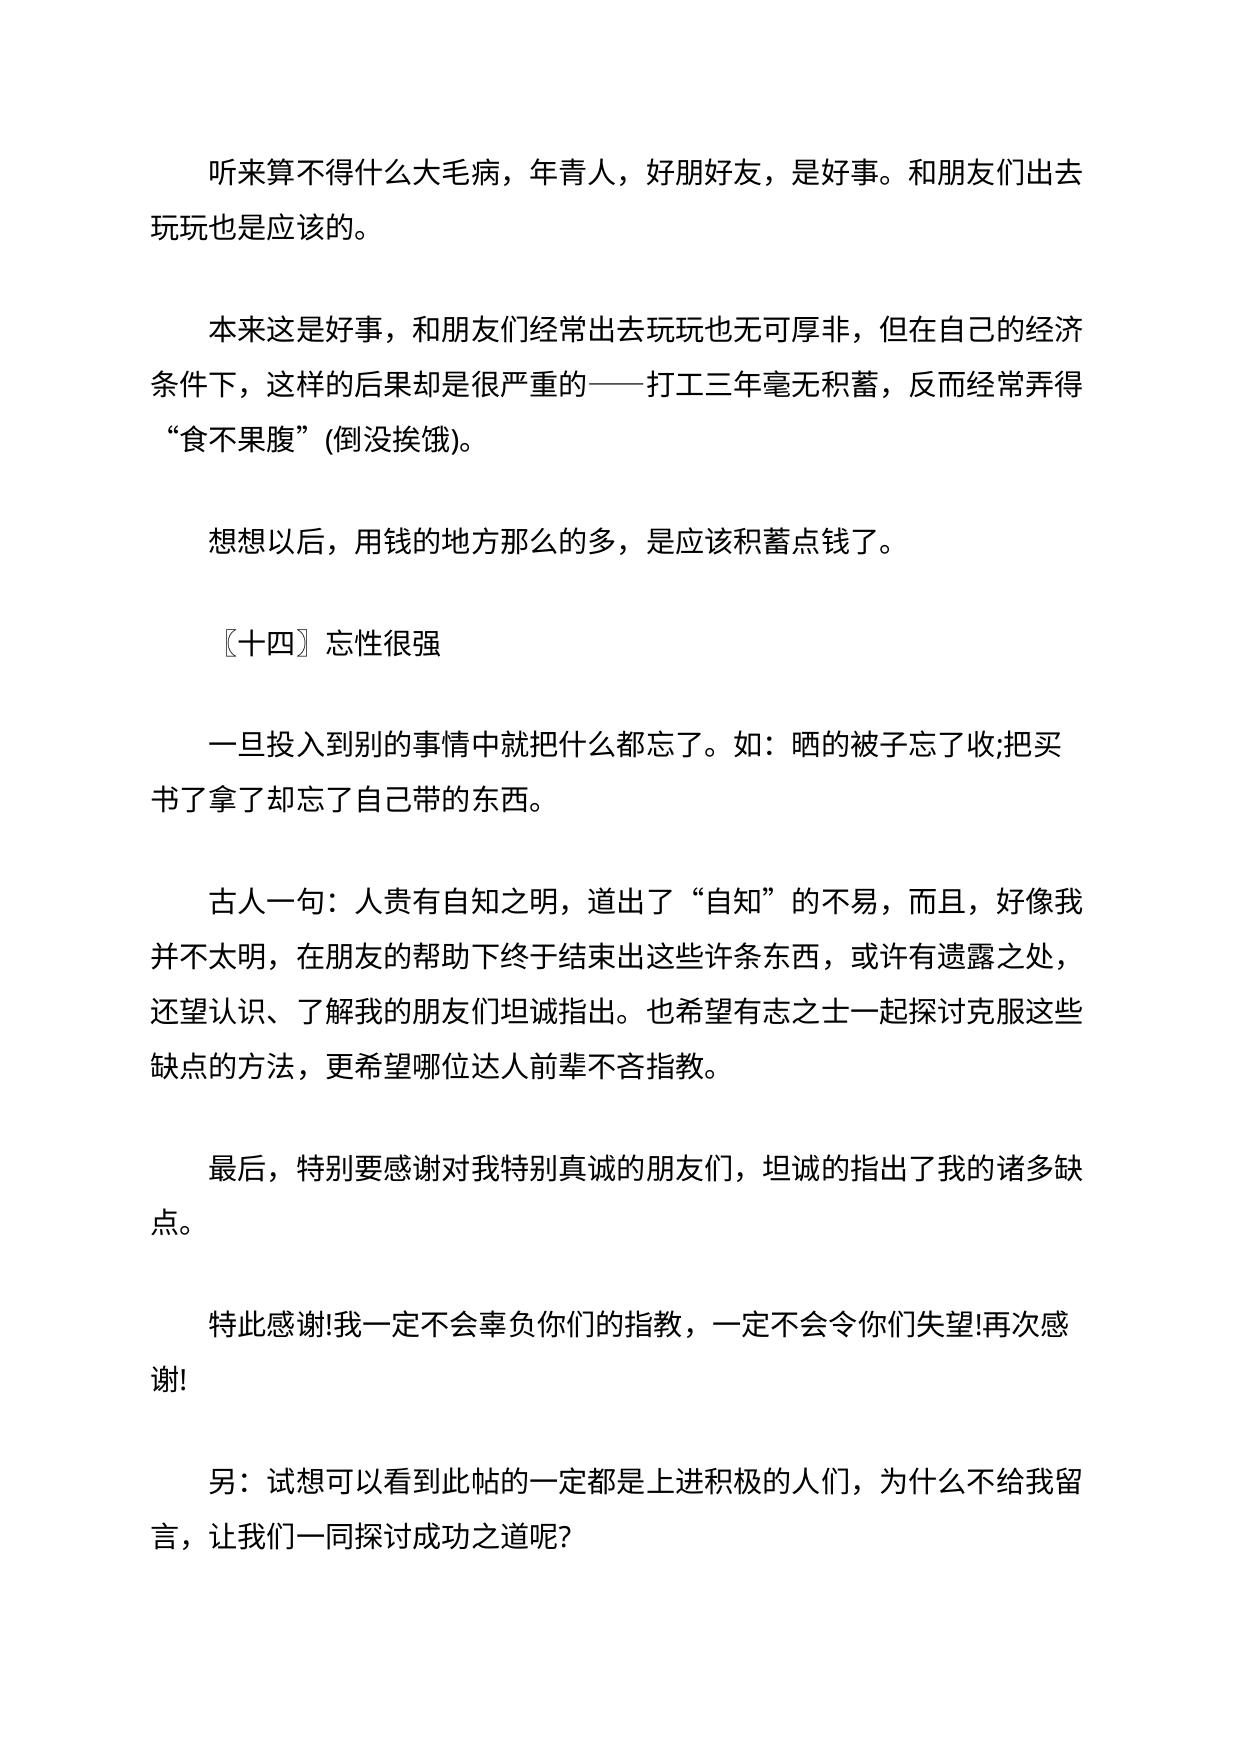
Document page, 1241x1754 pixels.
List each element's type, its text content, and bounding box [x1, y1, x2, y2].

text 本来这是好事，和朋友们经常出去玩玩也无可厚非，但在自己的经济条件下，这样的后果却是很严重的——打工三年毫无积蓄，反而经常弄得“食不果腹”(倒没挨饿)。 [150, 307, 1090, 459]
text 听来算不得什么大毛病，年青人，好朋好友，是好事。和朋友们出去玩玩也是应该的。 [150, 150, 1090, 247]
text 特此感谢!我一定不会辜负你们的指教，一定不会令你们失望!再次感谢! [150, 1302, 1090, 1399]
text 古人一句：人贵有自知之明，道出了“自知”的不易，而且，好像我并不太明，在朋友的帮助下终于结束出这些许条东西，或许有遗露之处，还望认识、了解我的朋友们坦诚指出。也希望有志之士一起探讨克服这些缺点的方法，更希望哪位达人前辈不吝指教。 [150, 879, 1090, 1086]
text 想想以后，用钱的地方那么的多，是应该积蓄点钱了。 [150, 518, 1090, 561]
text 另：试想可以看到此帖的一定都是上进积极的人们，为什么不给我留言，让我们一同探讨成功之道呢? [150, 1459, 1090, 1556]
text 最后，特别要感谢对我特别真诚的朋友们，坦诚的指出了我的诸多缺点。 [150, 1145, 1090, 1242]
text 〖十四〗忘性很强 [150, 620, 1090, 662]
text 一旦投入到别的事情中就把什么都忘了。如：晒的被子忘了收;把买书了拿了却忘了自己带的东西。 [150, 722, 1090, 819]
